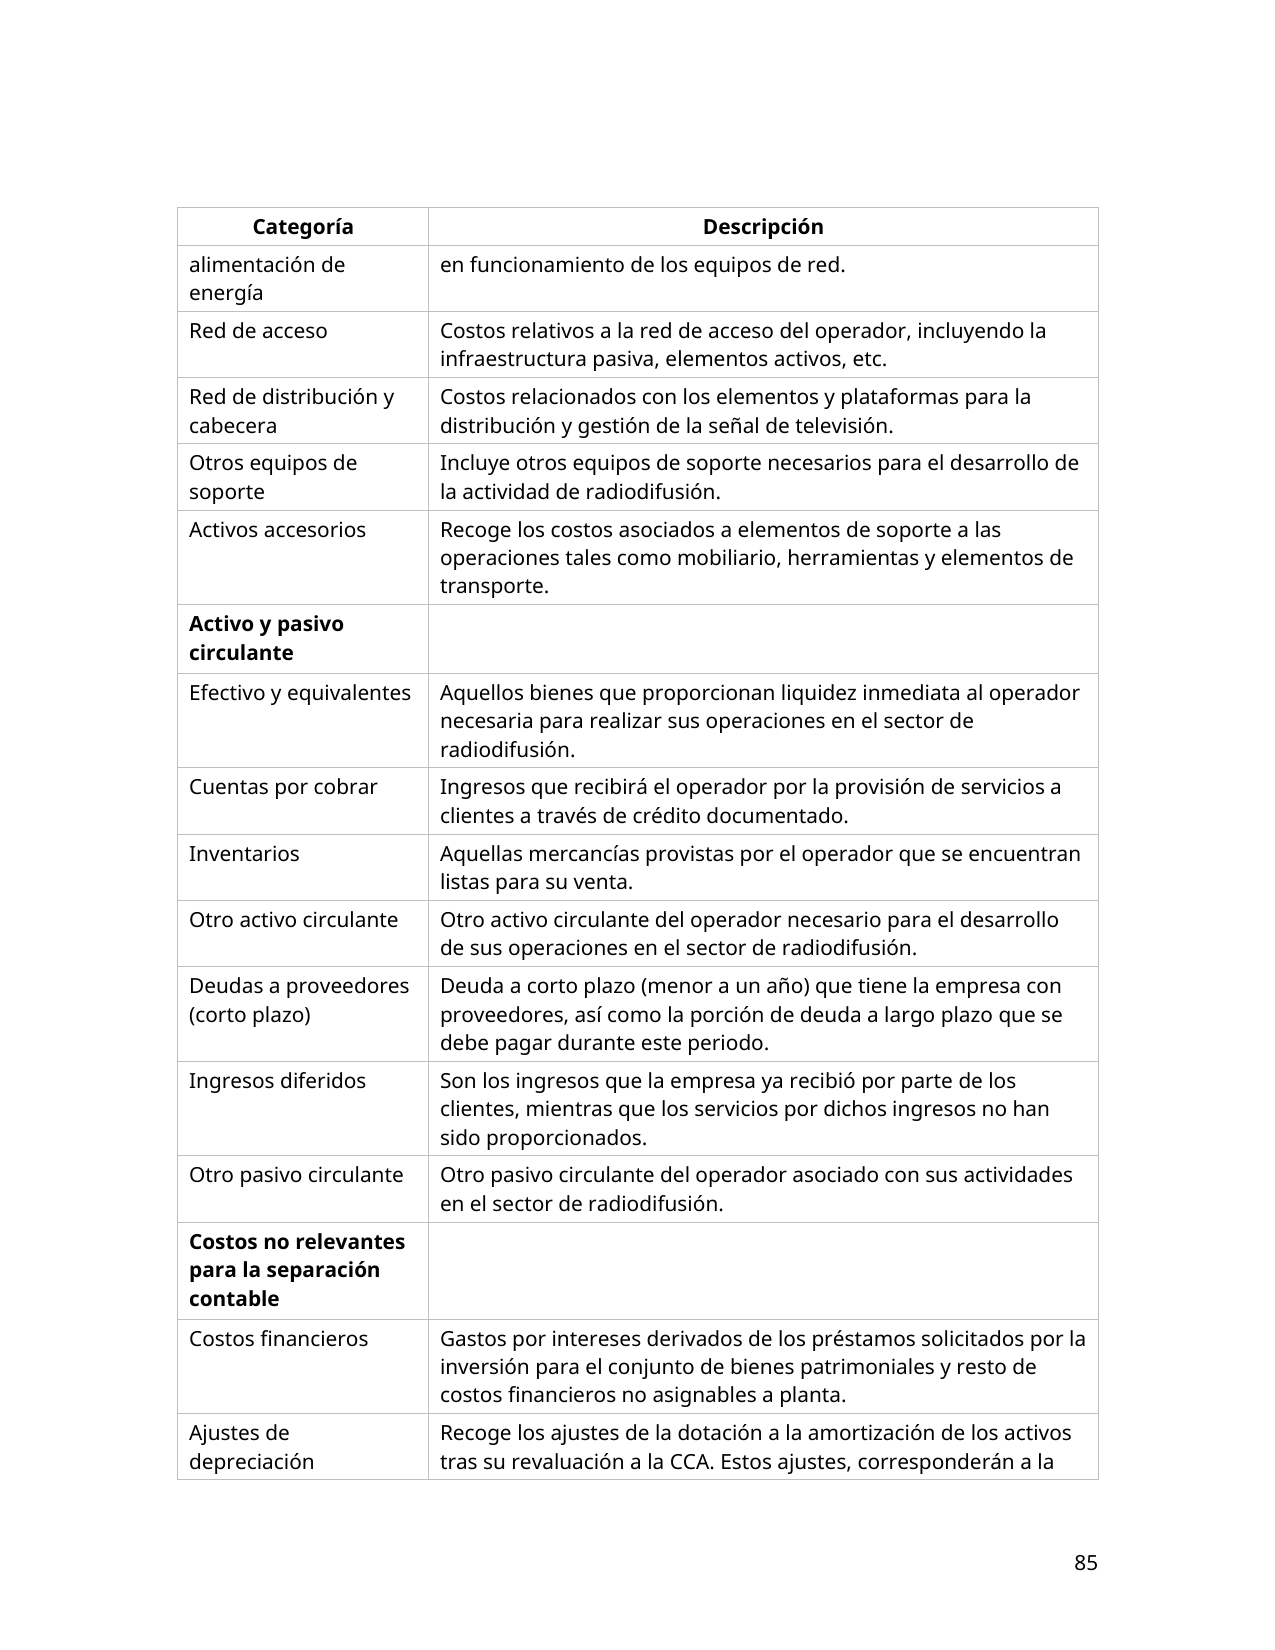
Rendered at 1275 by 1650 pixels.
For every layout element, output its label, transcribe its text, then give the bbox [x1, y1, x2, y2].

table_cell Deudas a proveedores (corto plazo) [178, 967, 428, 1061]
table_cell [429, 1414, 1098, 1479]
table_cell Efectivo y equivalentes [178, 674, 428, 767]
table_cell Gastos por intereses derivados de los préstamos solicitados por la inversión para el conjunto de bienes patrimoniales y resto de costos financieros no asignables a planta. [429, 1320, 1098, 1413]
table_cell Deuda a corto plazo (menor a un año) que tiene la empresa con proveedores, así como la porción de deuda a largo plazo que se debe pagar durante este periodo. [429, 967, 1098, 1061]
table_cell Costos financieros [178, 1320, 428, 1413]
table_cell Son los ingresos que la empresa ya recibió por parte de los clientes, mientras que los servicios por dichos ingresos no han sido proporcionados. [429, 1062, 1098, 1155]
table_cell Aquellos bienes que proporcionan liquidez inmediata al operador necesaria para realizar sus operaciones en el sector de radiodifusión. [429, 674, 1098, 767]
table_cell Inventarios [178, 835, 428, 900]
table_cell Incluye otros equipos de soporte necesarios para el desarrollo de la actividad de radiodifusión. [429, 444, 1098, 509]
table_header Descripción [429, 208, 1098, 244]
table_cell Red de acceso [178, 312, 428, 377]
table_cell Sistemas de alimentación de energía [178, 246, 428, 311]
table_cell Costos no relevantes para la separación contable [178, 1223, 428, 1318]
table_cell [429, 246, 1098, 311]
table_cell Activo y pasivo circulante [178, 605, 428, 673]
table_cell [429, 1223, 1098, 1318]
table_cell Ingresos que recibirá el operador por la provisión de servicios a clientes a través de crédito documentado. [429, 768, 1098, 833]
table_cell [429, 605, 1098, 673]
table_cell Otro activo circulante [178, 901, 428, 966]
table_cell Otros equipos de soporte [178, 444, 428, 509]
table_cell Activos accesorios [178, 511, 428, 604]
table_header Categoría [178, 208, 428, 244]
table_cell Cuentas por cobrar [178, 768, 428, 833]
table_cell Recoge los costos asociados a elementos de soporte a las operaciones tales como mobiliario, herramientas y elementos de transporte. [429, 511, 1098, 604]
table_cell Otro activo circulante del operador necesario para el desarrollo de sus operaciones en el sector de radiodifusión. [429, 901, 1098, 966]
table_cell Otro pasivo circulante del operador asociado con sus actividades en el sector de radiodifusión. [429, 1156, 1098, 1222]
table_cell Red de distribución y cabecera [178, 378, 428, 443]
table_cell Ajustes de depreciación [178, 1414, 428, 1479]
table_cell Otro pasivo circulante [178, 1156, 428, 1222]
table_cell Costos relacionados con los elementos y plataformas para la distribución y gestión de la señal de televisión. [429, 378, 1098, 443]
table_cell Costos relativos a la red de acceso del operador, incluyendo la infraestructura pasiva, elementos activos, etc. [429, 312, 1098, 377]
table_cell Ingresos diferidos [178, 1062, 428, 1155]
table_cell Aquellas mercancías provistas por el operador que se encuentran listas para su venta. [429, 835, 1098, 900]
